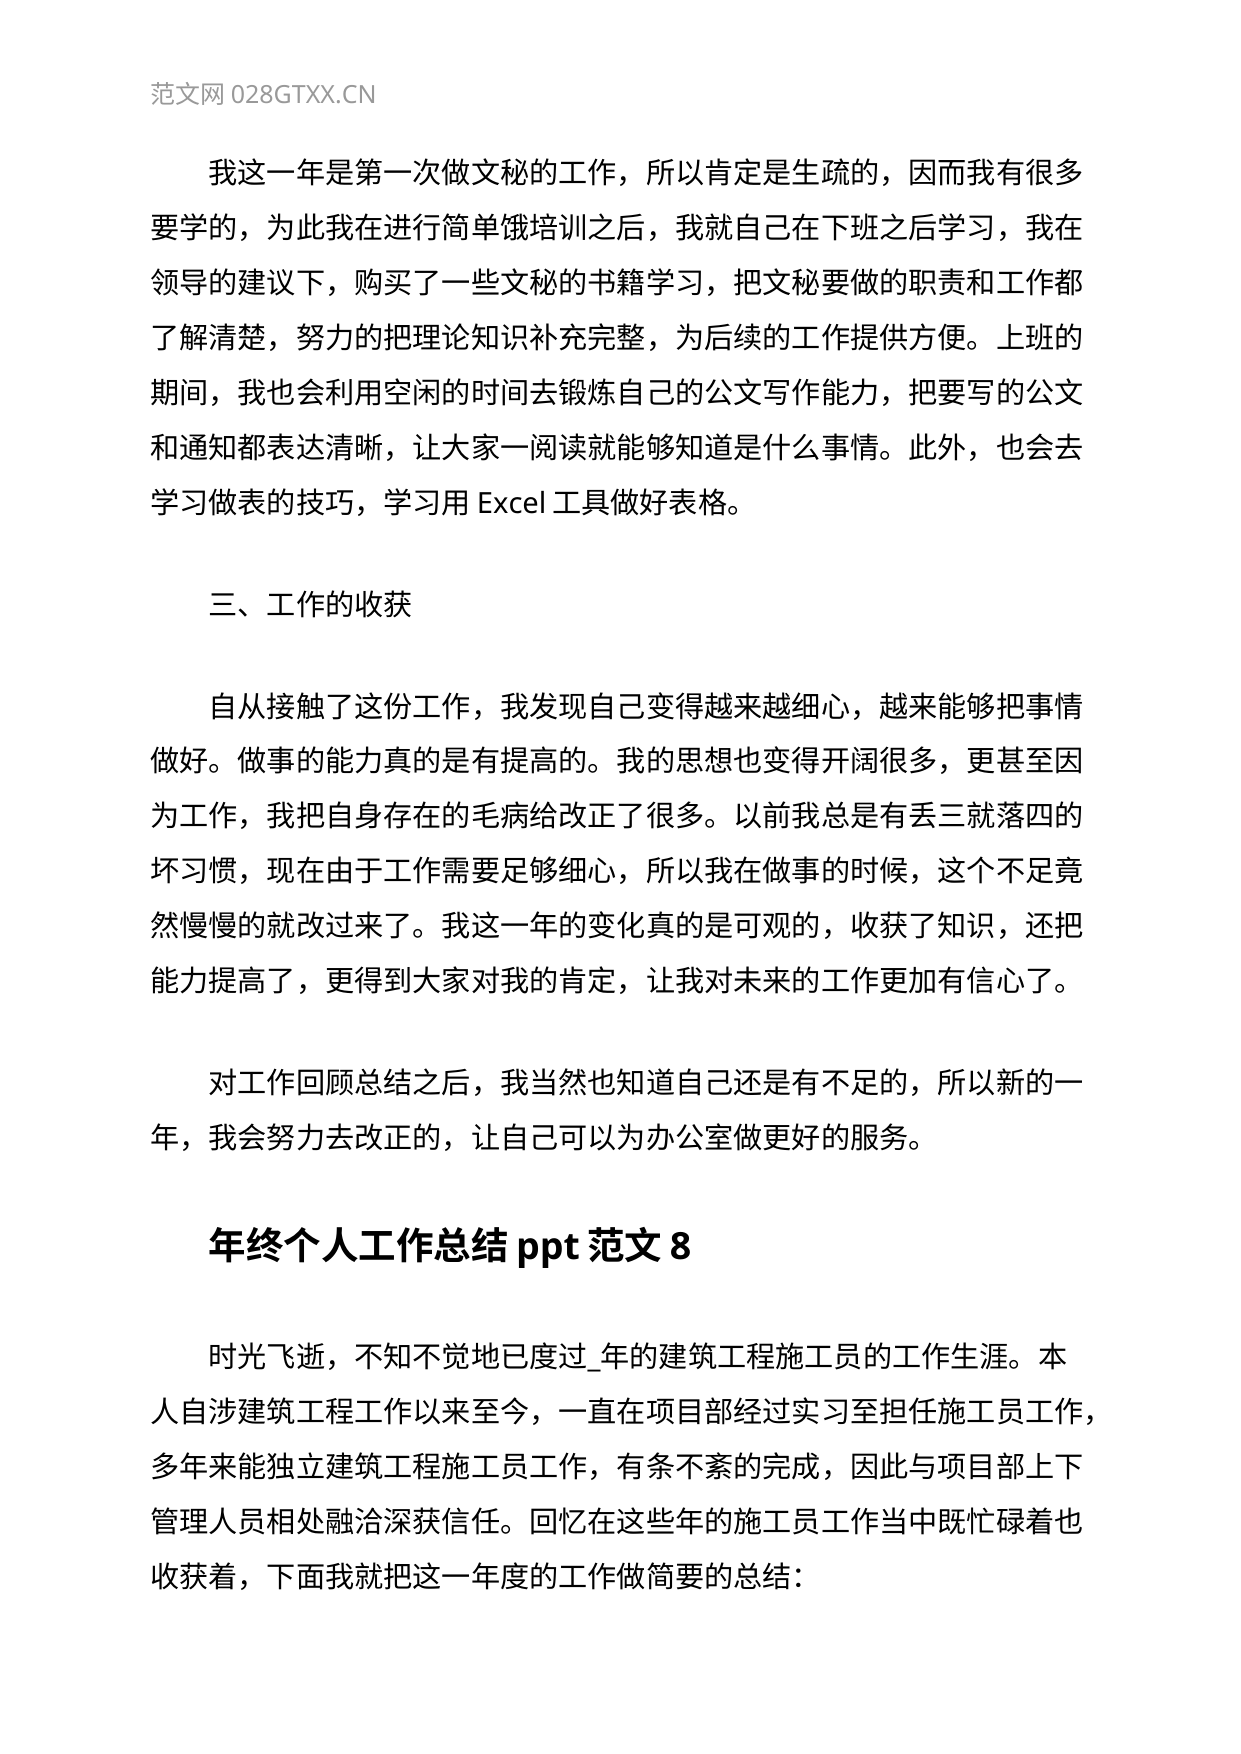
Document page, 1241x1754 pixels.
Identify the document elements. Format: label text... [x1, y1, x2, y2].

text 年终个人工作总结ppt范文8 [150, 1216, 1090, 1271]
text 时光飞逝，不知不觉地已度过_年的建筑工程施工员的工作生涯。本人自涉建筑工程工作以来至今，一直在项目部经过实习至担任施工员工作，多年来能独立建筑工程施工员工作，有条不紊的完成，因此与项目部上下管理人员相处融洽深获信任。回忆在这些年的施工员工作当中既忙碌着也收获着，下面我就把这一年度的工作做简要的总结： [150, 1334, 1090, 1596]
text 我这一年是第一次做文秘的工作，所以肯定是生疏的，因而我有很多要学的，为此我在进行简单饿培训之后，我就自己在下班之后学习，我在领导的建议下，购买了一些文秘的书籍学习，把文秘要做的职责和工作都了解清楚，努力的把理论知识补充完整，为后续的工作提供方便。上班的期间，我也会利用空闲的时间去锻炼自己的公文写作能力，把要写的公文和通知都表达清晰，让大家一阅读就能够知道是什么事情。此外，也会去学习做表的技巧，学习用Excel工具做好表格。 [150, 150, 1090, 522]
text 三、工作的收获 [150, 581, 1090, 624]
text 自从接触了这份工作，我发现自己变得越来越细心，越来能够把事情做好。做事的能力真的是有提高的。我的思想也变得开阔很多，更甚至因为工作，我把自身存在的毛病给改正了很多。以前我总是有丢三就落四的坏习惯，现在由于工作需要足够细心，所以我在做事的时候，这个不足竟然慢慢的就改过来了。我这一年的变化真的是可观的，收获了知识，还把能力提高了，更得到大家对我的肯定，让我对未来的工作更加有信心了。 [150, 683, 1090, 1000]
text 对工作回顾总结之后，我当然也知道自己还是有不足的，所以新的一年，我会努力去改正的，让自己可以为办公室做更好的服务。 [150, 1059, 1090, 1157]
